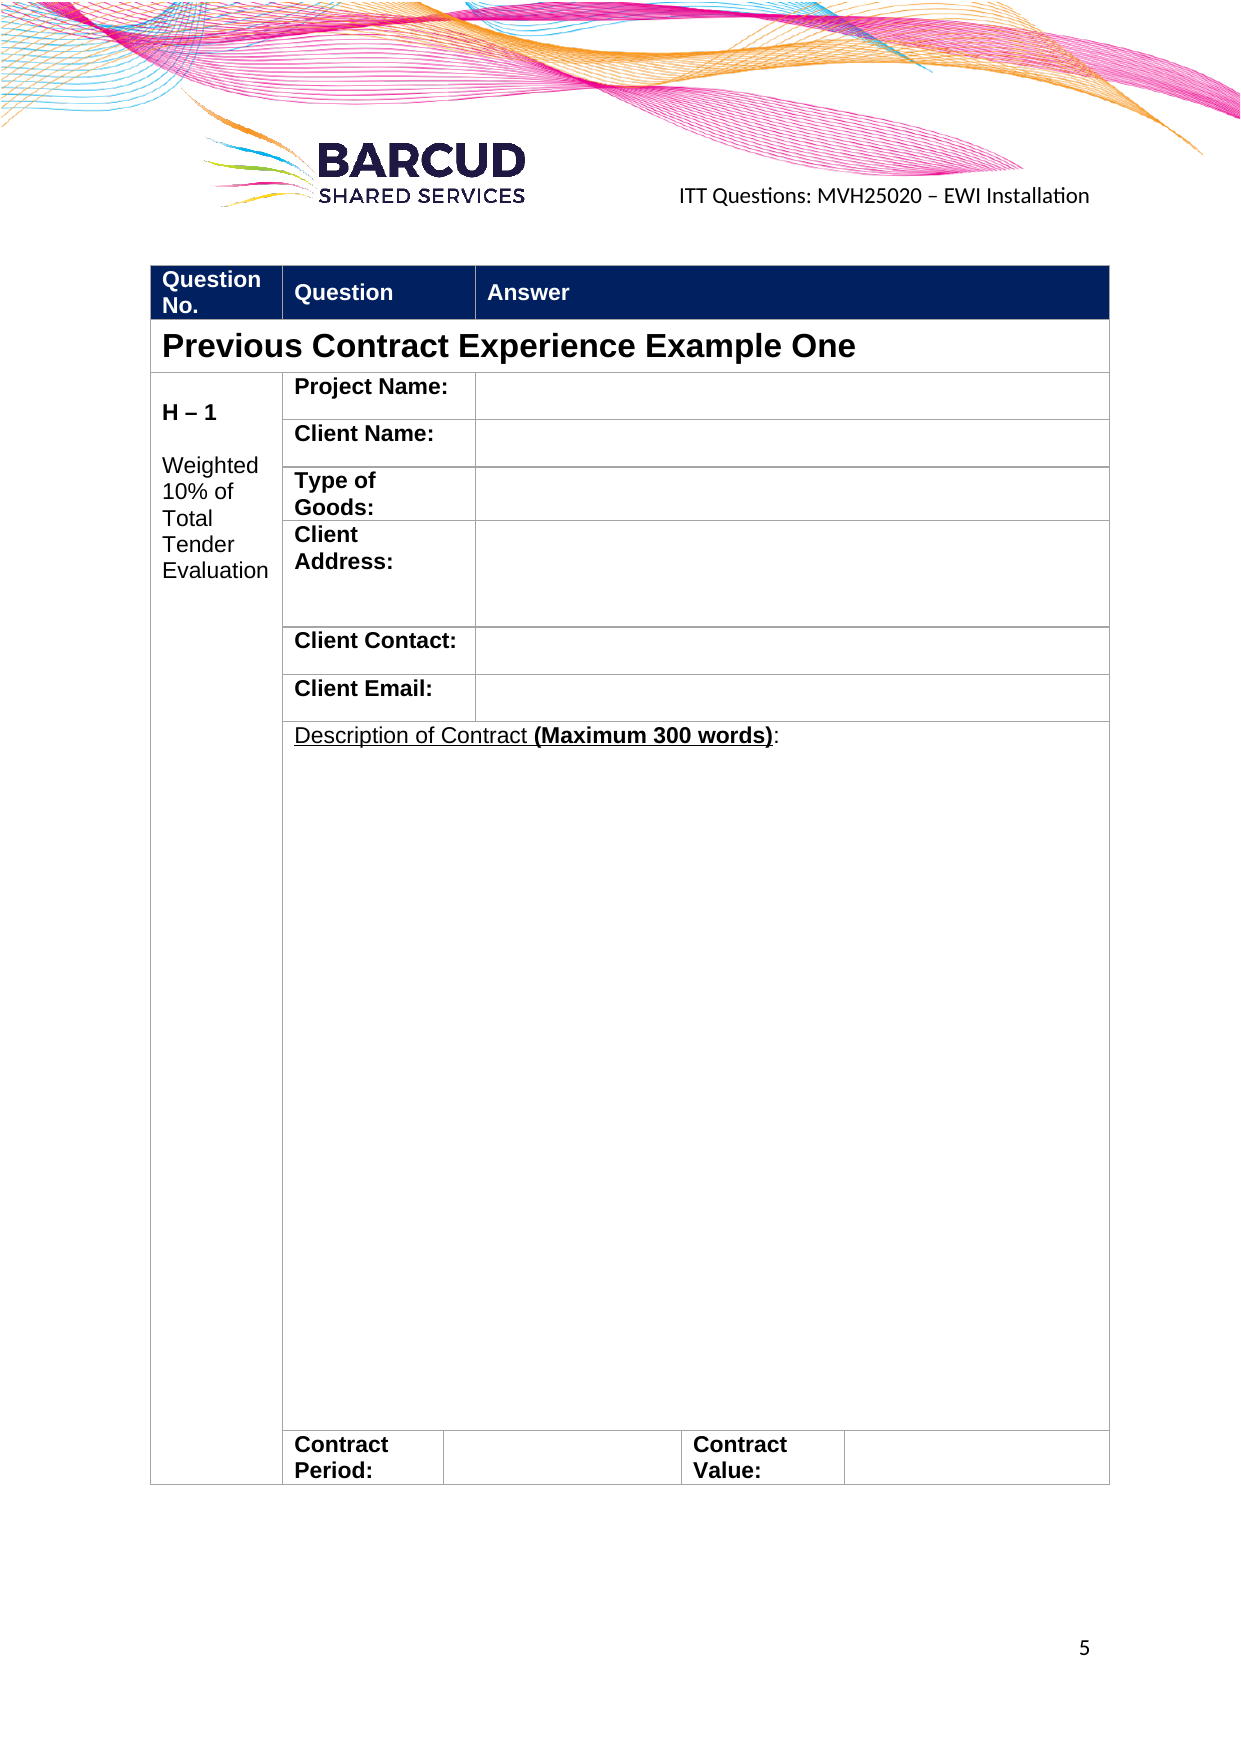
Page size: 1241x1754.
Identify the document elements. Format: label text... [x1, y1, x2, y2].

picture [913, 190, 919, 202]
table_cell [476, 420, 1109, 466]
table_cell [476, 628, 1109, 674]
table_cell Previous Contract Experience Example One [151, 320, 1109, 372]
picture [715, 190, 724, 201]
table_cell [476, 373, 1109, 419]
picture [890, 190, 896, 202]
table_cell H – 1 Weighted 10% of Total Tender Evaluation [151, 373, 282, 1483]
table_cell Client Contact: [283, 628, 475, 674]
picture [821, 192, 833, 202]
table_cell Client Name: [283, 420, 475, 466]
table_cell [845, 1431, 1109, 1483]
table_header Answer [476, 266, 1109, 319]
table_cell Contract Value: [682, 1431, 844, 1483]
table_cell Client Email: [283, 675, 475, 721]
table_cell [444, 1431, 681, 1483]
picture [1068, 193, 1074, 202]
table_cell Type of Goods: [283, 468, 475, 520]
picture [961, 192, 967, 202]
table_cell Project Name: [283, 373, 475, 419]
picture [1057, 194, 1062, 202]
picture [764, 194, 769, 202]
table_cell [476, 468, 1109, 520]
table_cell [476, 521, 1109, 626]
table_cell [476, 675, 1109, 721]
table_cell Contract Period: [283, 1431, 443, 1483]
picture [775, 193, 781, 202]
table_header Question No. [151, 266, 282, 319]
picture [1, 2, 1241, 207]
table_header Question [283, 266, 475, 319]
picture [853, 196, 860, 202]
table_cell Client Address: [283, 521, 475, 626]
table_cell Description of Contract (Maximum 300 words): [283, 722, 1109, 1430]
